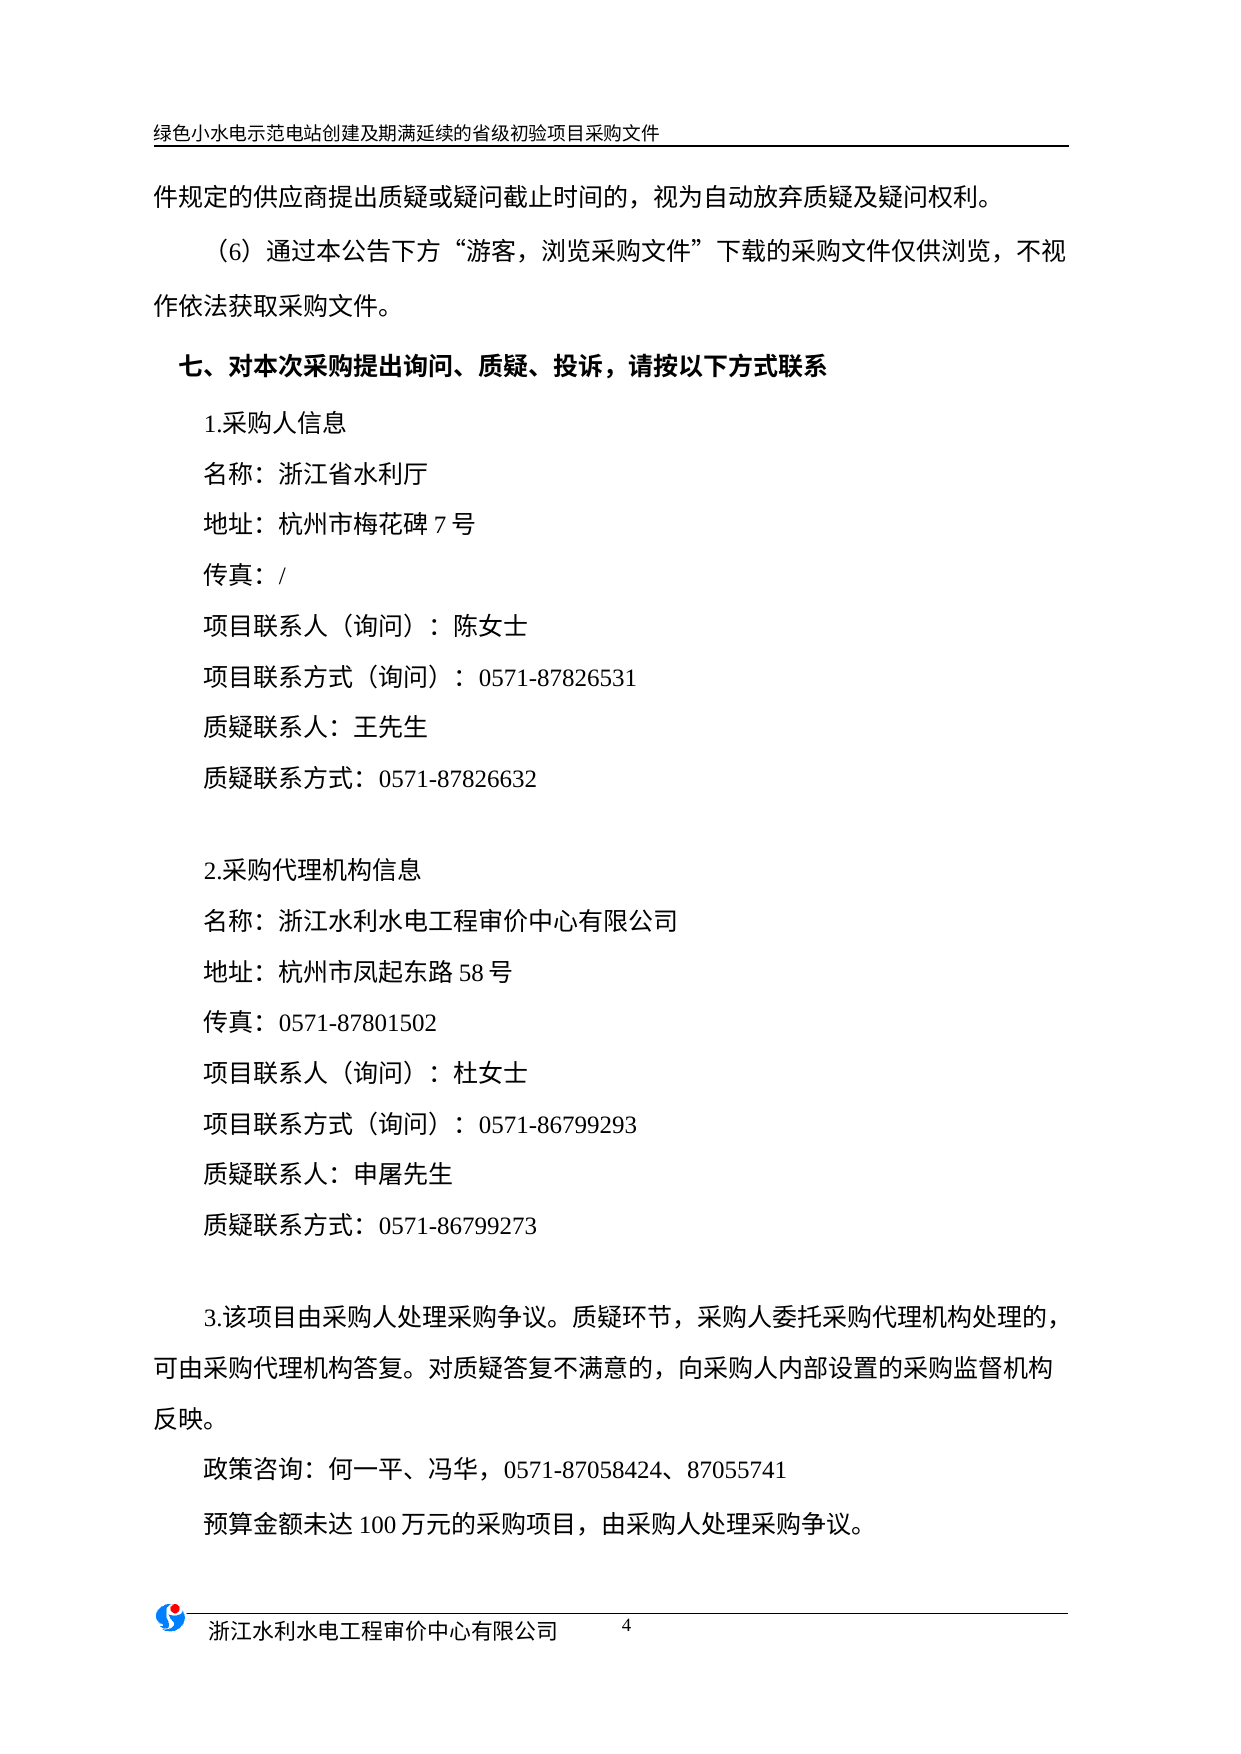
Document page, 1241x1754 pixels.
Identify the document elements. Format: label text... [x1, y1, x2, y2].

text 传真：0571-87801502 [153, 1003, 1069, 1039]
text 传真：/ [153, 556, 1069, 592]
text 项目联系方式（询问）：0571-87826531 [153, 657, 1069, 693]
text 预算金额未达100万元的采购项目，由采购人处理采购争议。 [153, 1504, 1069, 1541]
text 质疑联系人：申屠先生 [153, 1155, 1069, 1191]
text 质疑联系方式：0571-87826632 [153, 759, 1069, 795]
text 地址：杭州市梅花碑7号 [153, 505, 1069, 541]
text 项目联系方式（询问）：0571-86799293 [153, 1104, 1069, 1141]
text 名称：浙江水利水电工程审价中心有限公司 [153, 901, 1069, 938]
text 质疑联系方式：0571-86799273 [153, 1206, 1069, 1242]
text 项目联系人（询问）：杜女士 [153, 1053, 1069, 1090]
text （5）采购文件获取截止日后，投标供应商仍允许获取采购文件，但超过采购文件规定的供应商提出质疑或疑问截止时间的，视为自动放弃质疑及疑问权利。 [153, 177, 1069, 213]
text （6）通过本公告下方“游客，浏览采购文件”下载的采购文件仅供浏览，不视作依法获取采购文件。 [153, 232, 1069, 322]
text 政策咨询：何一平、冯华，0571-87058424、87055741 [153, 1450, 1069, 1486]
text 3.该项目由采购人处理采购争议。质疑环节，采购人委托采购代理机构处理的，可由采购代理机构答复。对质疑答复不满意的，向采购人内部设置的采购监督机构反映。 [153, 1298, 1069, 1435]
text 2.采购代理机构信息 [153, 851, 1069, 887]
text 名称：浙江省水利厅 [153, 454, 1069, 491]
text 地址：杭州市凤起东路58号 [153, 952, 1069, 988]
text 质疑联系人：王先生 [153, 708, 1069, 744]
picture [153, 1602, 187, 1632]
text 七、对本次采购提出询问、质疑、投诉，请按以下方式联系 [153, 347, 1063, 383]
text 1.采购人信息 [153, 403, 1069, 440]
text 项目联系人（询问）：陈女士 [153, 606, 1069, 643]
